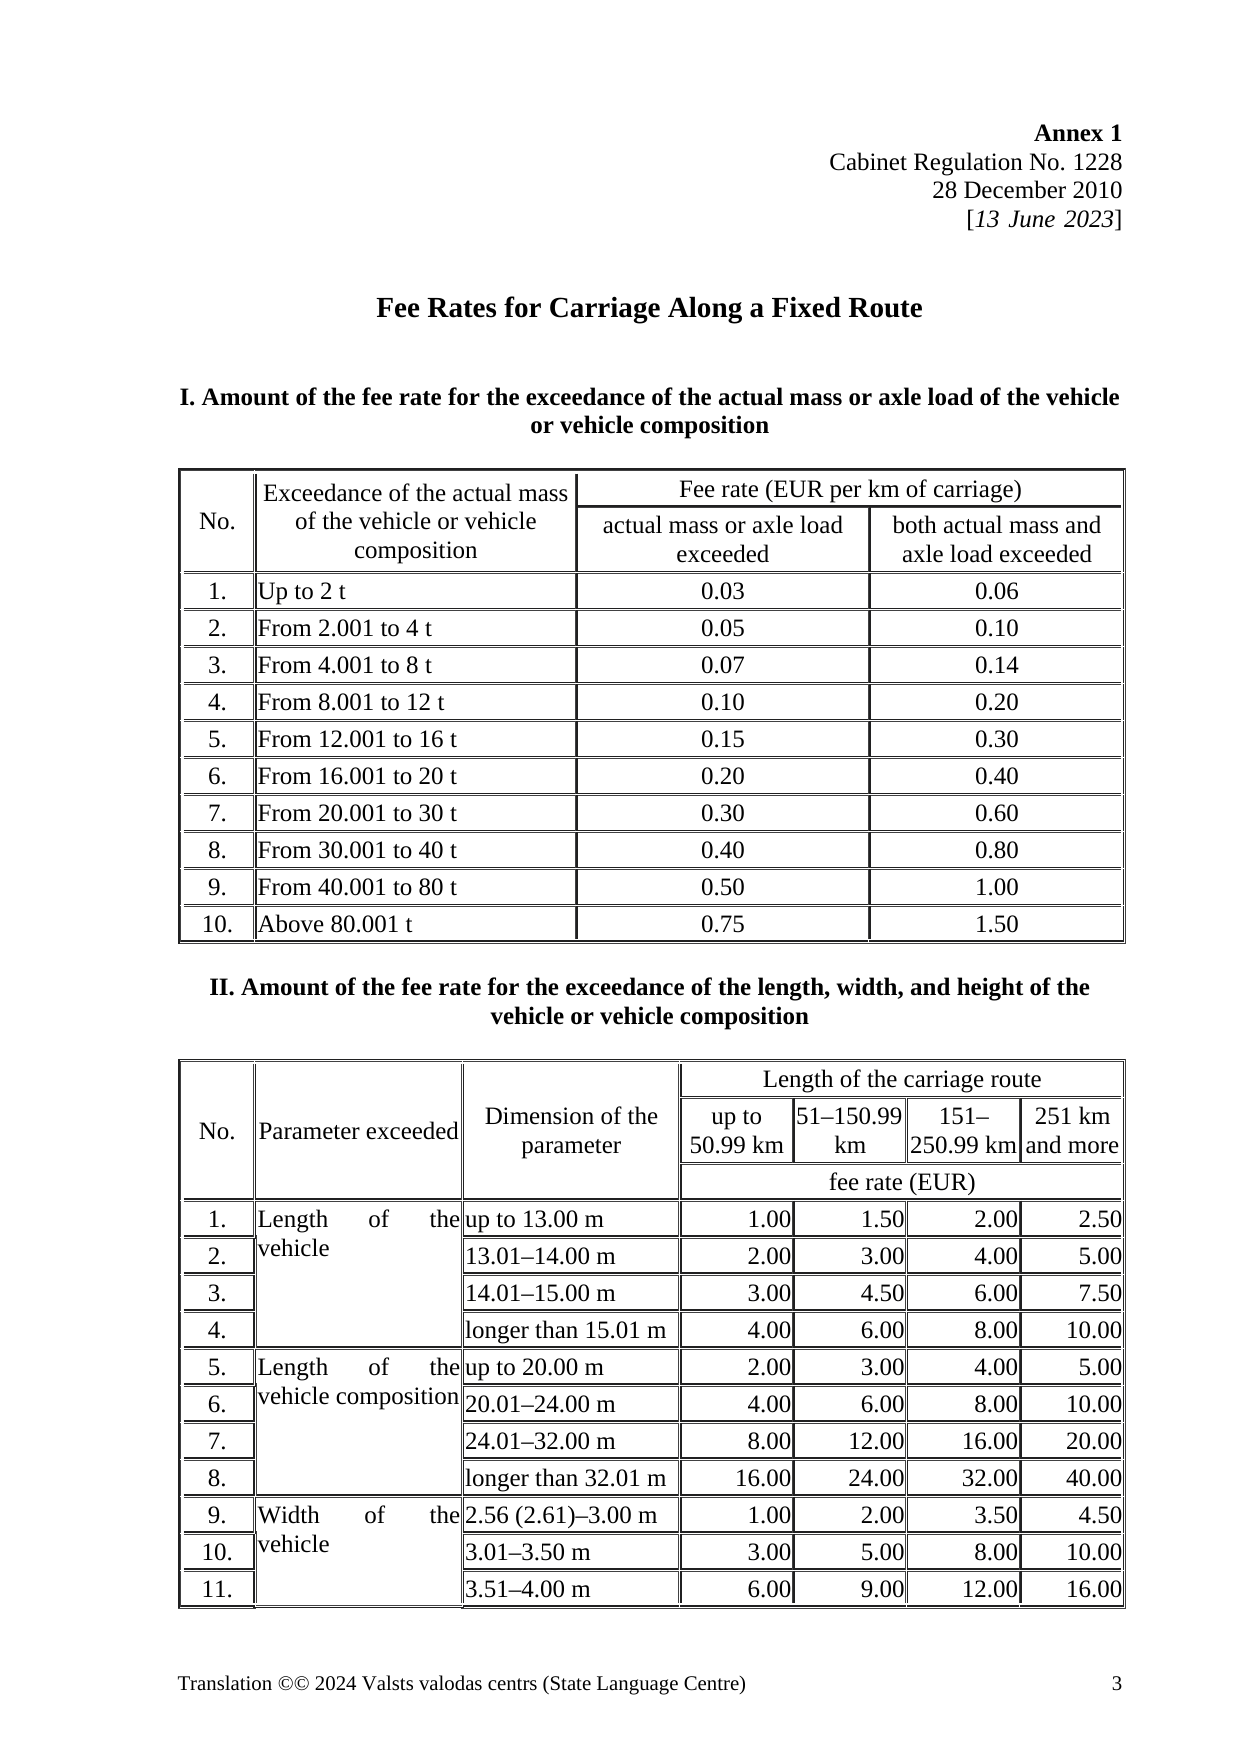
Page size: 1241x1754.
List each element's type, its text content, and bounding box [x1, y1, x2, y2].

table_header No. [181, 470, 255, 571]
table_cell 2.00 [682, 1350, 792, 1383]
table_cell 0.60 [871, 793, 1123, 829]
table_cell up to 20.00 m [464, 1350, 678, 1383]
table_cell up to 50.99 km [682, 1099, 792, 1161]
table_header Dimension of the parameter [463, 1060, 680, 1198]
table_cell 16.00 [908, 1424, 1019, 1457]
table_cell 0.06 [869, 571, 1124, 608]
table_cell From 4.001 to 8 t [257, 648, 575, 682]
table_cell 10. [181, 1531, 255, 1568]
table_cell 12.00 [795, 1424, 905, 1457]
table_cell 4.00 [682, 1313, 792, 1346]
table_cell both actual mass and axle load exceeded [871, 505, 1123, 571]
table_cell 3.00 [795, 1350, 905, 1383]
table_cell 5. [181, 1346, 253, 1383]
table_cell 8. [181, 1457, 254, 1494]
table_header No. [181, 1062, 255, 1198]
table_cell 13.01–14.00 m [464, 1239, 678, 1272]
table_cell 6.00 [908, 1276, 1019, 1309]
table_cell 0.20 [869, 682, 1124, 718]
table_cell 4.00 [908, 1350, 1019, 1383]
table_cell 7.50 [1022, 1272, 1123, 1309]
table_cell 8.00 [908, 1535, 1019, 1568]
table_cell 16.00 [1020, 1568, 1123, 1605]
table_cell 3. [181, 1272, 254, 1309]
table_cell 8. [181, 830, 253, 866]
table_cell Up to 2 t [257, 574, 575, 608]
table_cell 5.00 [1022, 1235, 1123, 1272]
table_cell From 30.001 to 40 t [257, 833, 575, 866]
table_cell 6.00 [795, 1387, 905, 1420]
table_cell 0.05 [578, 611, 868, 644]
table_cell 2.00 [795, 1498, 905, 1531]
table_cell 10. [181, 904, 255, 940]
table_cell Width of the vehicle [255, 1498, 462, 1605]
table_cell actual mass or axle load exceeded [578, 508, 868, 571]
table_header Parameter exceeded [255, 1062, 462, 1198]
table_cell 3.00 [682, 1535, 792, 1568]
table_cell 2.56 (2.61)–3.00 m [464, 1498, 678, 1531]
table_cell From 16.001 to 20 t [257, 759, 575, 792]
table_cell Length of the vehicle [256, 1202, 461, 1346]
table_cell 11. [181, 1568, 255, 1605]
table_cell 3. [181, 645, 253, 682]
table_cell 0.30 [871, 719, 1123, 756]
table_cell 0.50 [578, 870, 868, 903]
table_cell 4.50 [795, 1276, 905, 1309]
table_cell 0.40 [869, 756, 1124, 792]
table_cell From 40.001 to 80 t [257, 870, 575, 903]
table_cell 51–150.99 km [795, 1099, 905, 1161]
table_cell 4.00 [682, 1387, 792, 1420]
table_cell 7. [181, 1420, 254, 1457]
table_cell 6. [181, 1383, 255, 1420]
text Annex 1 [177, 118, 1122, 147]
text 28 December 2010 [177, 176, 1122, 204]
table_cell 7. [181, 793, 253, 829]
table_cell 9. [181, 866, 253, 903]
table_cell 8.00 [908, 1387, 1019, 1420]
table_cell fee rate (EUR) [682, 1161, 1123, 1198]
table_cell 1. [181, 1198, 253, 1235]
table_cell 0.03 [578, 574, 868, 608]
table_cell 1.50 [795, 1202, 905, 1235]
table_cell 1.00 [871, 866, 1123, 903]
table_cell 0.30 [578, 796, 868, 829]
table_cell 12.00 [907, 1572, 1020, 1605]
table_cell From 2.001 to 4 t [257, 611, 575, 644]
table_header Exceedance of the actual mass of the vehicle or vehicle composition [255, 471, 576, 571]
text II. Amount of the fee rate for the exceedance of the length, width, and height of the vehicle or vehicle composition [177, 972, 1122, 1030]
table_cell 2. [180, 608, 255, 644]
table_cell 0.10 [578, 685, 868, 718]
table_cell 3.50 [908, 1498, 1019, 1531]
table_cell 2. [181, 1235, 255, 1272]
table_cell 1.00 [682, 1498, 792, 1531]
table_cell 9.00 [793, 1572, 907, 1605]
table_cell 6.00 [680, 1572, 793, 1605]
text Cabinet Regulation No. 1228 [177, 147, 1122, 176]
table_cell From 8.001 to 12 t [257, 685, 575, 718]
table_cell 20.00 [1022, 1420, 1123, 1457]
table_cell 9. [181, 1494, 253, 1531]
table_cell 0.14 [871, 645, 1123, 682]
table_cell 5. [181, 719, 253, 756]
text I. Amount of the fee rate for the exceedance of the actual mass or axle load of the vehicle or vehicle composition [177, 382, 1122, 439]
table_cell 0.20 [578, 759, 868, 792]
table_header Length of the carriage route [680, 1062, 1123, 1096]
table_cell 1.00 [682, 1202, 792, 1235]
table_cell 3.51–4.00 m [463, 1568, 680, 1605]
table_cell 0.75 [576, 907, 869, 940]
table_cell From 12.001 to 16 t [257, 722, 575, 756]
table_cell 32.00 [908, 1461, 1019, 1494]
table_cell longer than 32.01 m [464, 1461, 678, 1494]
table_cell up to 13.00 m [464, 1202, 678, 1235]
table_cell 4.50 [1022, 1494, 1123, 1531]
table_cell Length of the vehicle composition [256, 1350, 461, 1494]
table_cell 0.15 [578, 722, 868, 756]
table_cell 0.80 [871, 830, 1123, 866]
table_cell 2.00 [908, 1202, 1019, 1235]
table_cell 3.00 [682, 1276, 792, 1309]
table_cell 24.00 [795, 1461, 905, 1494]
table_cell 251 km and more [1020, 1096, 1124, 1161]
table_cell 20.01–24.00 m [464, 1387, 678, 1420]
table_cell Above 80.001 t [255, 907, 576, 940]
table_cell 0.07 [578, 648, 868, 682]
table_cell 2.00 [682, 1239, 792, 1272]
table_cell 8.00 [682, 1424, 792, 1457]
table_cell 1.50 [869, 904, 1123, 940]
table_cell 6. [180, 756, 255, 792]
table_cell 151–250.99 km [908, 1099, 1019, 1161]
table_cell 10.00 [1022, 1531, 1123, 1568]
table_cell 4. [180, 682, 255, 718]
table_cell 0.40 [578, 833, 868, 866]
table_cell 40.00 [1022, 1457, 1123, 1494]
table_cell 3.01–3.50 m [464, 1535, 678, 1568]
table_cell 4. [181, 1309, 254, 1346]
table_cell 24.01–32.00 m [464, 1424, 678, 1457]
table_cell 6.00 [795, 1313, 905, 1346]
table_cell longer than 15.01 m [464, 1313, 678, 1346]
table_cell 3.00 [795, 1239, 905, 1272]
text Fee Rates for Carriage Along a Fixed Route [177, 291, 1122, 324]
table_cell 5.00 [1022, 1346, 1123, 1383]
table_cell 8.00 [908, 1313, 1019, 1346]
table_cell 14.01–15.00 m [464, 1276, 678, 1309]
table_cell 2.50 [1022, 1198, 1123, 1235]
table_cell 16.00 [682, 1461, 792, 1494]
table_cell 10.00 [1022, 1383, 1123, 1420]
table_cell 5.00 [795, 1535, 905, 1568]
table_cell 0.10 [869, 608, 1124, 644]
table_cell From 20.001 to 30 t [257, 796, 575, 829]
table_cell 1. [180, 571, 255, 608]
table_header Fee rate (EUR per km of carriage) [576, 471, 1123, 505]
table_cell 10.00 [1022, 1309, 1123, 1346]
text [13 June 2023] [177, 204, 1122, 233]
table_cell 4.00 [908, 1239, 1019, 1272]
